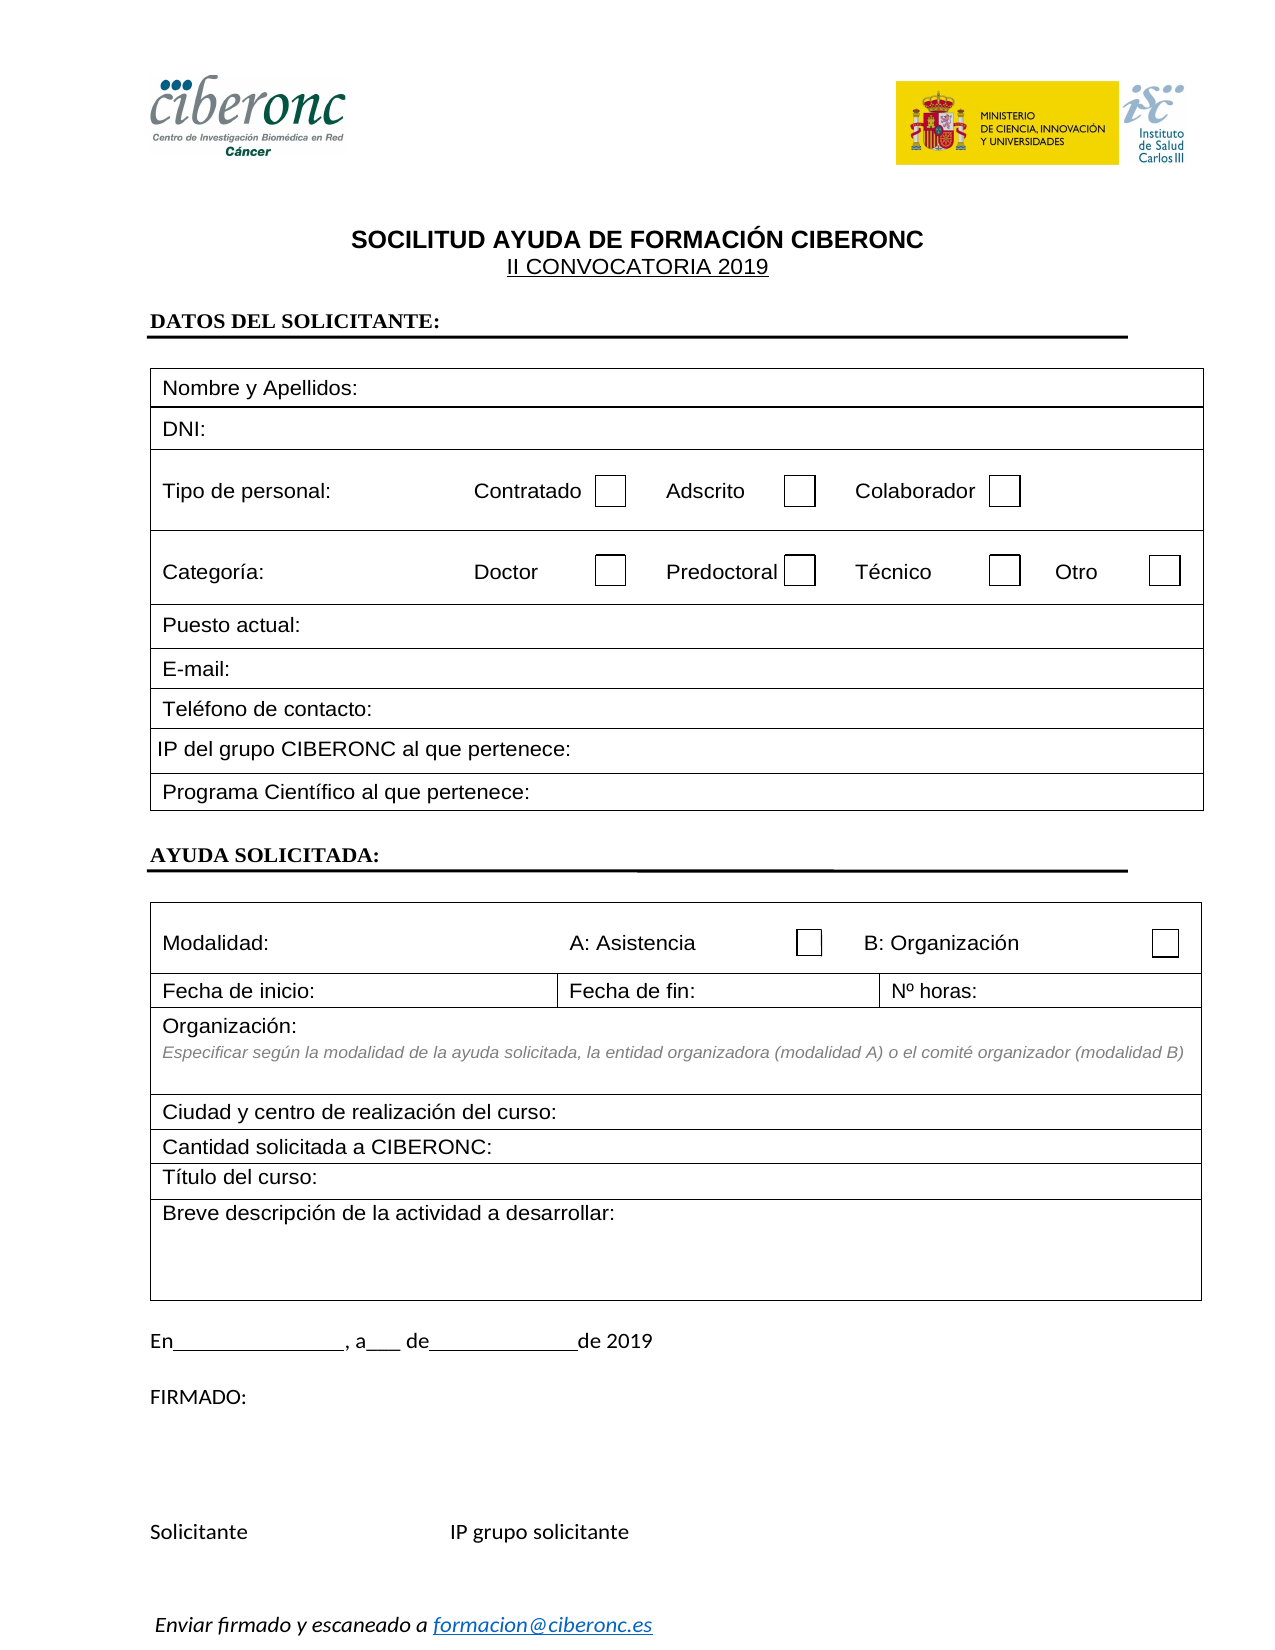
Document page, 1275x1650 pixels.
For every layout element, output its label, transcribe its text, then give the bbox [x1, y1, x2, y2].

table_header A: Asistencia [558, 903, 812, 973]
table_cell Adscrito [623, 450, 812, 530]
table_header [353, 903, 557, 973]
table_cell Fecha de fin: [558, 974, 879, 1007]
picture [139, 1610, 778, 1650]
table_cell Programa Científico al que pertenece: [151, 774, 1203, 809]
table_cell E-mail: [151, 649, 1203, 688]
table_cell Otro [1015, 531, 1203, 604]
table_header Modalidad: [151, 903, 353, 973]
text SOCILITUD AYUDA DE FORMACIÓN CIBERONC [219, 225, 1056, 253]
table_cell Teléfono de contacto: [151, 689, 1203, 728]
table_cell Doctor [402, 531, 623, 604]
table_cell Fecha de inicio: [151, 974, 557, 1007]
table_cell Técnico [812, 531, 1014, 604]
table_cell Organización: Especificar según la modalidad de la ayuda solicitada, la entidad organizadora (modalidad A) o el comité organizador (modalidad B) [151, 1008, 1201, 1094]
text II CONVOCATORIA 2019 [219, 254, 1056, 279]
table_cell Ciudad y centro de realización del curso: [151, 1095, 1201, 1129]
table_cell Nº horas: [880, 974, 1201, 1007]
table_cell Categoría: [151, 531, 402, 604]
table_cell [1015, 450, 1203, 530]
table_cell DNI: [151, 408, 1203, 448]
table_cell Cantidad solicitada a CIBERONC: [151, 1130, 1201, 1163]
table_cell Breve descripción de la actividad a desarrollar: [151, 1200, 1201, 1300]
table_cell IP del grupo CIBERONC al que pertenece: [151, 729, 1203, 772]
picture [150, 75, 346, 156]
table_header Nombre y Apellidos: [151, 369, 1203, 406]
table_header B: Organización [813, 903, 1201, 973]
text Solicitante IP grupo solicitante [150, 1518, 1217, 1544]
table_cell Tipo de personal: [151, 450, 402, 530]
table_cell Colaborador [812, 450, 1014, 530]
text FIRMADO: [150, 1383, 1217, 1410]
text En , a___ de de 2019 [150, 1327, 1217, 1354]
table_cell Contratado [402, 450, 623, 530]
picture [896, 81, 1188, 165]
text DATOS DEL SOLICITANTE: [150, 309, 1217, 333]
text AYUDA SOLICITADA: [150, 843, 1217, 867]
table_cell Título del curso: [151, 1164, 1201, 1199]
table_cell Predoctoral [623, 531, 812, 604]
table_cell Puesto actual: [151, 605, 1203, 648]
